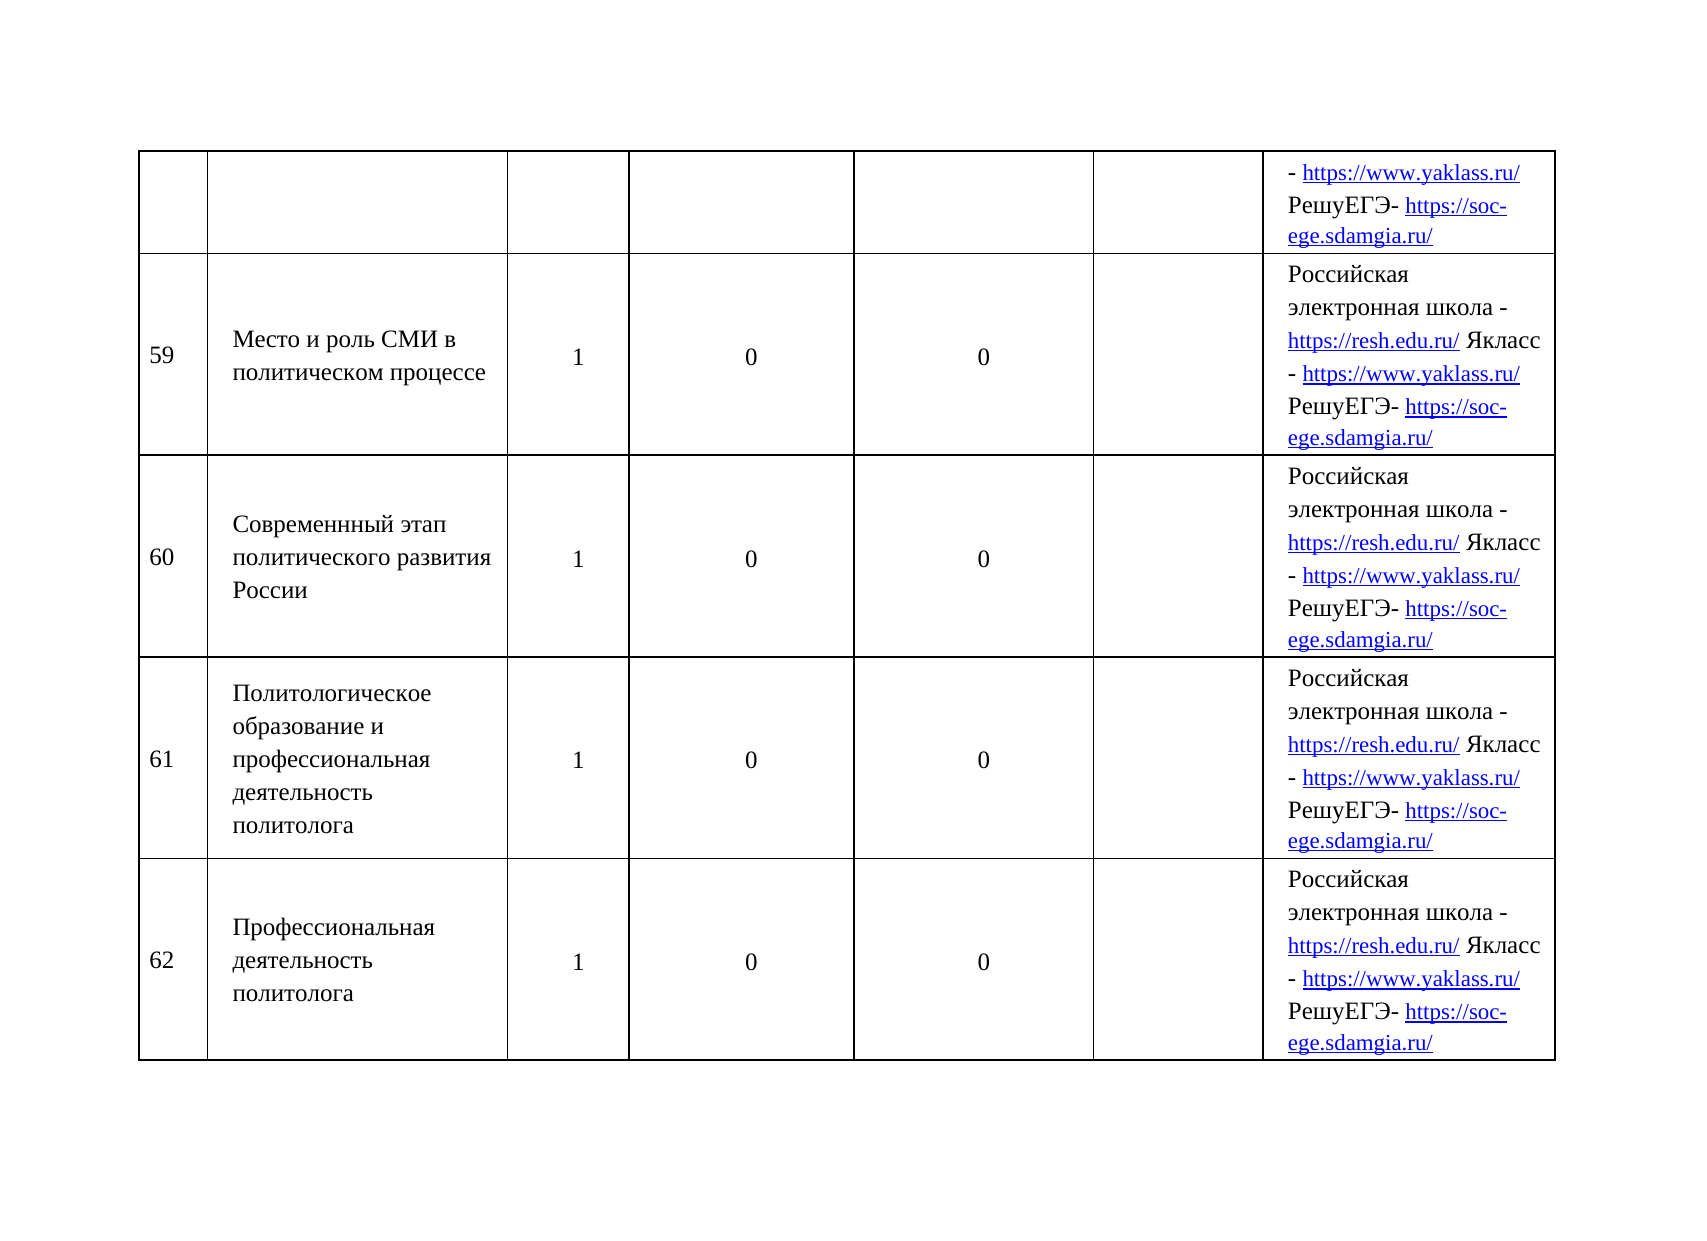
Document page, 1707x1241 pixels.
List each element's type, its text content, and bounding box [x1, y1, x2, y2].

table_cell 1 [508, 658, 628, 858]
table_cell [1094, 658, 1262, 858]
table_cell [1094, 152, 1262, 253]
table_cell 0 [855, 658, 1093, 858]
table_cell 61 [140, 658, 207, 858]
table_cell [1264, 152, 1554, 253]
table_cell 59 [140, 254, 207, 454]
table_cell 0 [855, 152, 1093, 253]
table_cell 62 [140, 859, 207, 1059]
table_cell 1 [508, 859, 628, 1059]
table_cell Место и роль СМИ в политическом процессе [208, 254, 507, 454]
table_cell [1094, 456, 1262, 656]
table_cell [1264, 254, 1554, 454]
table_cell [1264, 859, 1554, 1059]
table_cell 0 [630, 658, 853, 858]
table_cell 0 [855, 456, 1093, 656]
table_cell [208, 152, 507, 253]
table_cell Российская электронная школа - https://resh.edu.ru/ Якласс - https://www.yaklass.ru/ РешуЕГЭ- https://soc-ege.sdamgia.ru/ [1264, 658, 1554, 858]
table_cell 0 [630, 254, 853, 454]
table_cell Современнный этап политического развития России [208, 456, 507, 656]
table_cell 0 [855, 254, 1093, 454]
table_cell 58 [140, 152, 207, 253]
table_cell Российская электронная школа - https://resh.edu.ru/ Якласс - https://www.yaklass.ru/ РешуЕГЭ- https://soc-ege.sdamgia.ru/ [1264, 456, 1554, 656]
table_cell Профессиональная деятельность политолога [208, 859, 507, 1059]
table_cell 0 [630, 456, 853, 656]
table_cell [1094, 859, 1262, 1059]
table_cell 60 [140, 456, 207, 656]
table_cell [1094, 254, 1262, 454]
table_cell 1 [508, 254, 628, 454]
table_cell 1 [508, 456, 628, 656]
table_cell 0 [630, 152, 853, 253]
table_cell Политологическое образование и профессиональная деятельность политолога [208, 658, 507, 858]
table_cell 0 [855, 859, 1093, 1059]
table_cell 1 [508, 152, 628, 253]
table_cell 0 [630, 859, 853, 1059]
